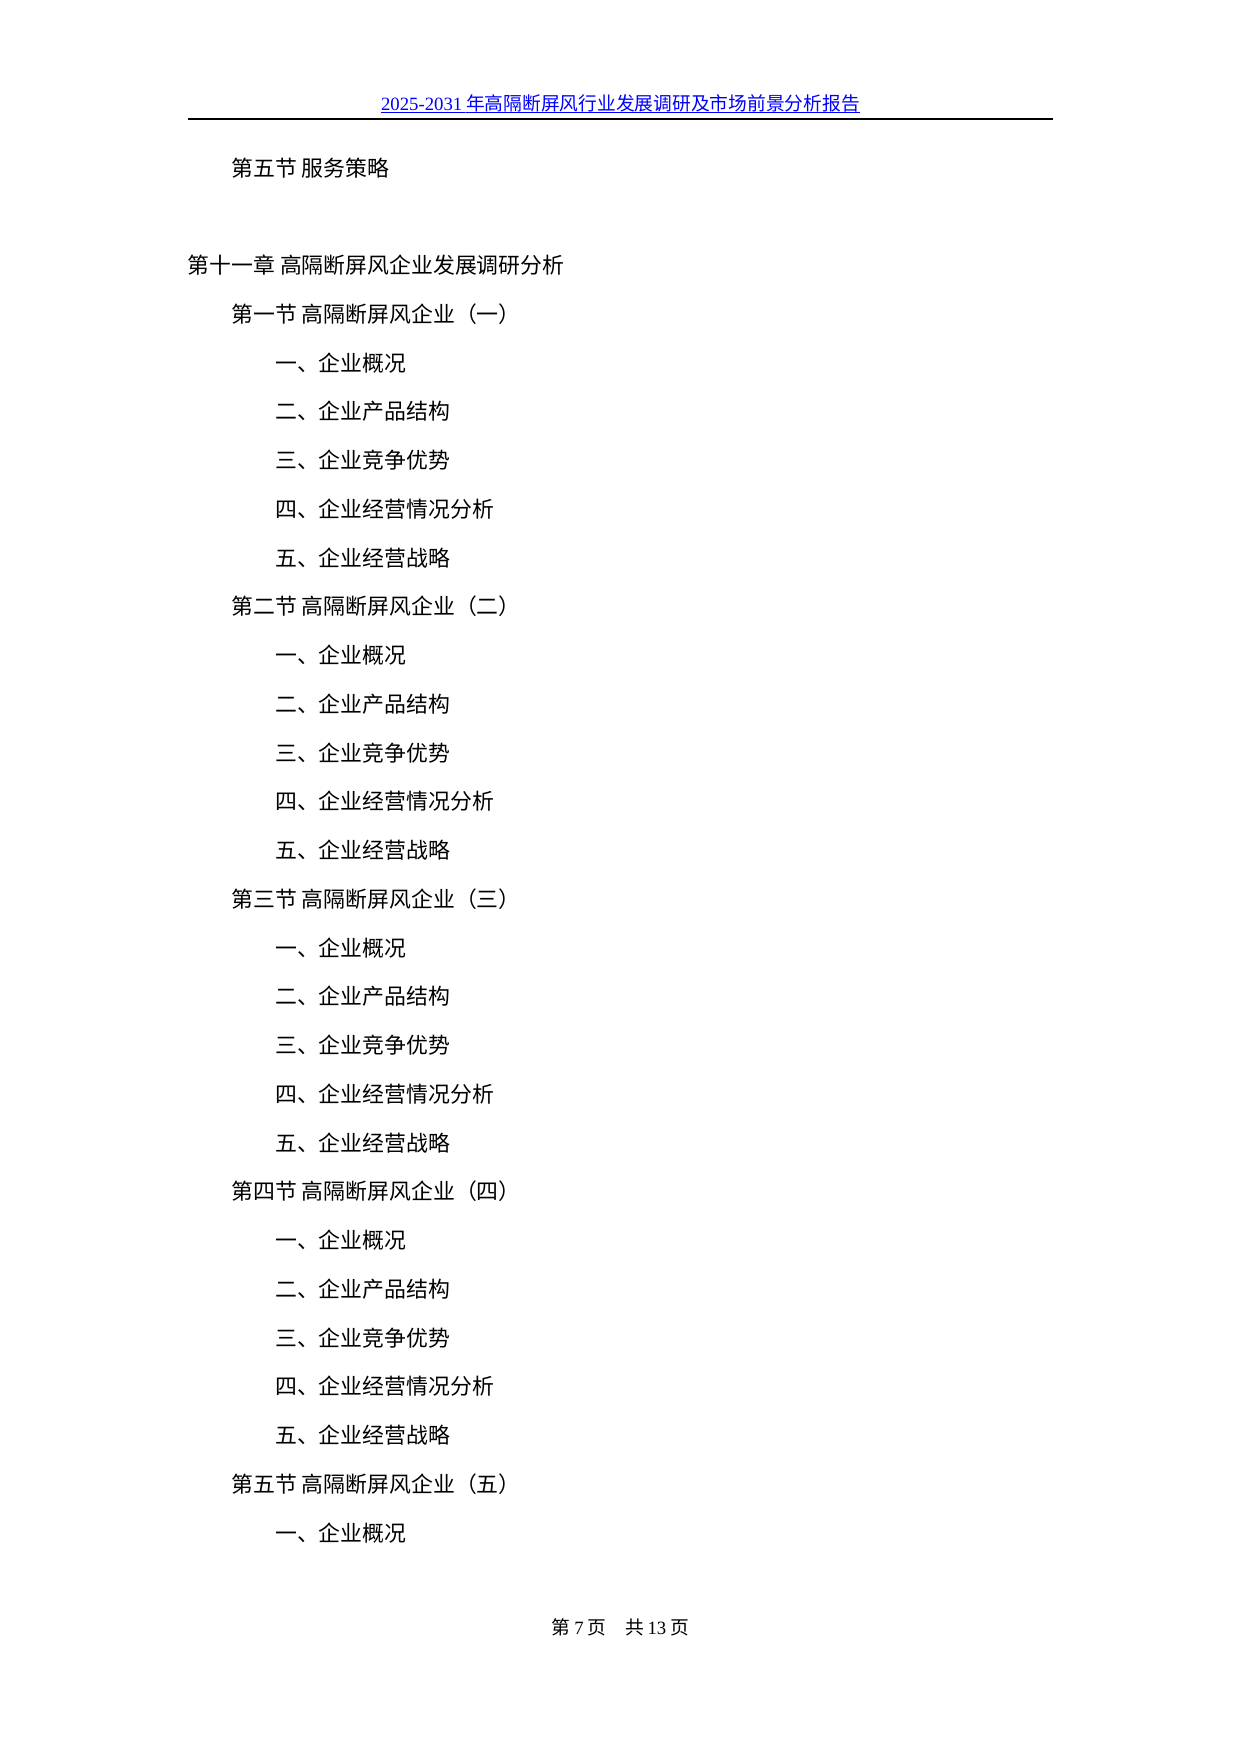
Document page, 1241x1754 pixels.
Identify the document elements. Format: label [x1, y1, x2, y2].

text [187, 150, 1053, 1548]
